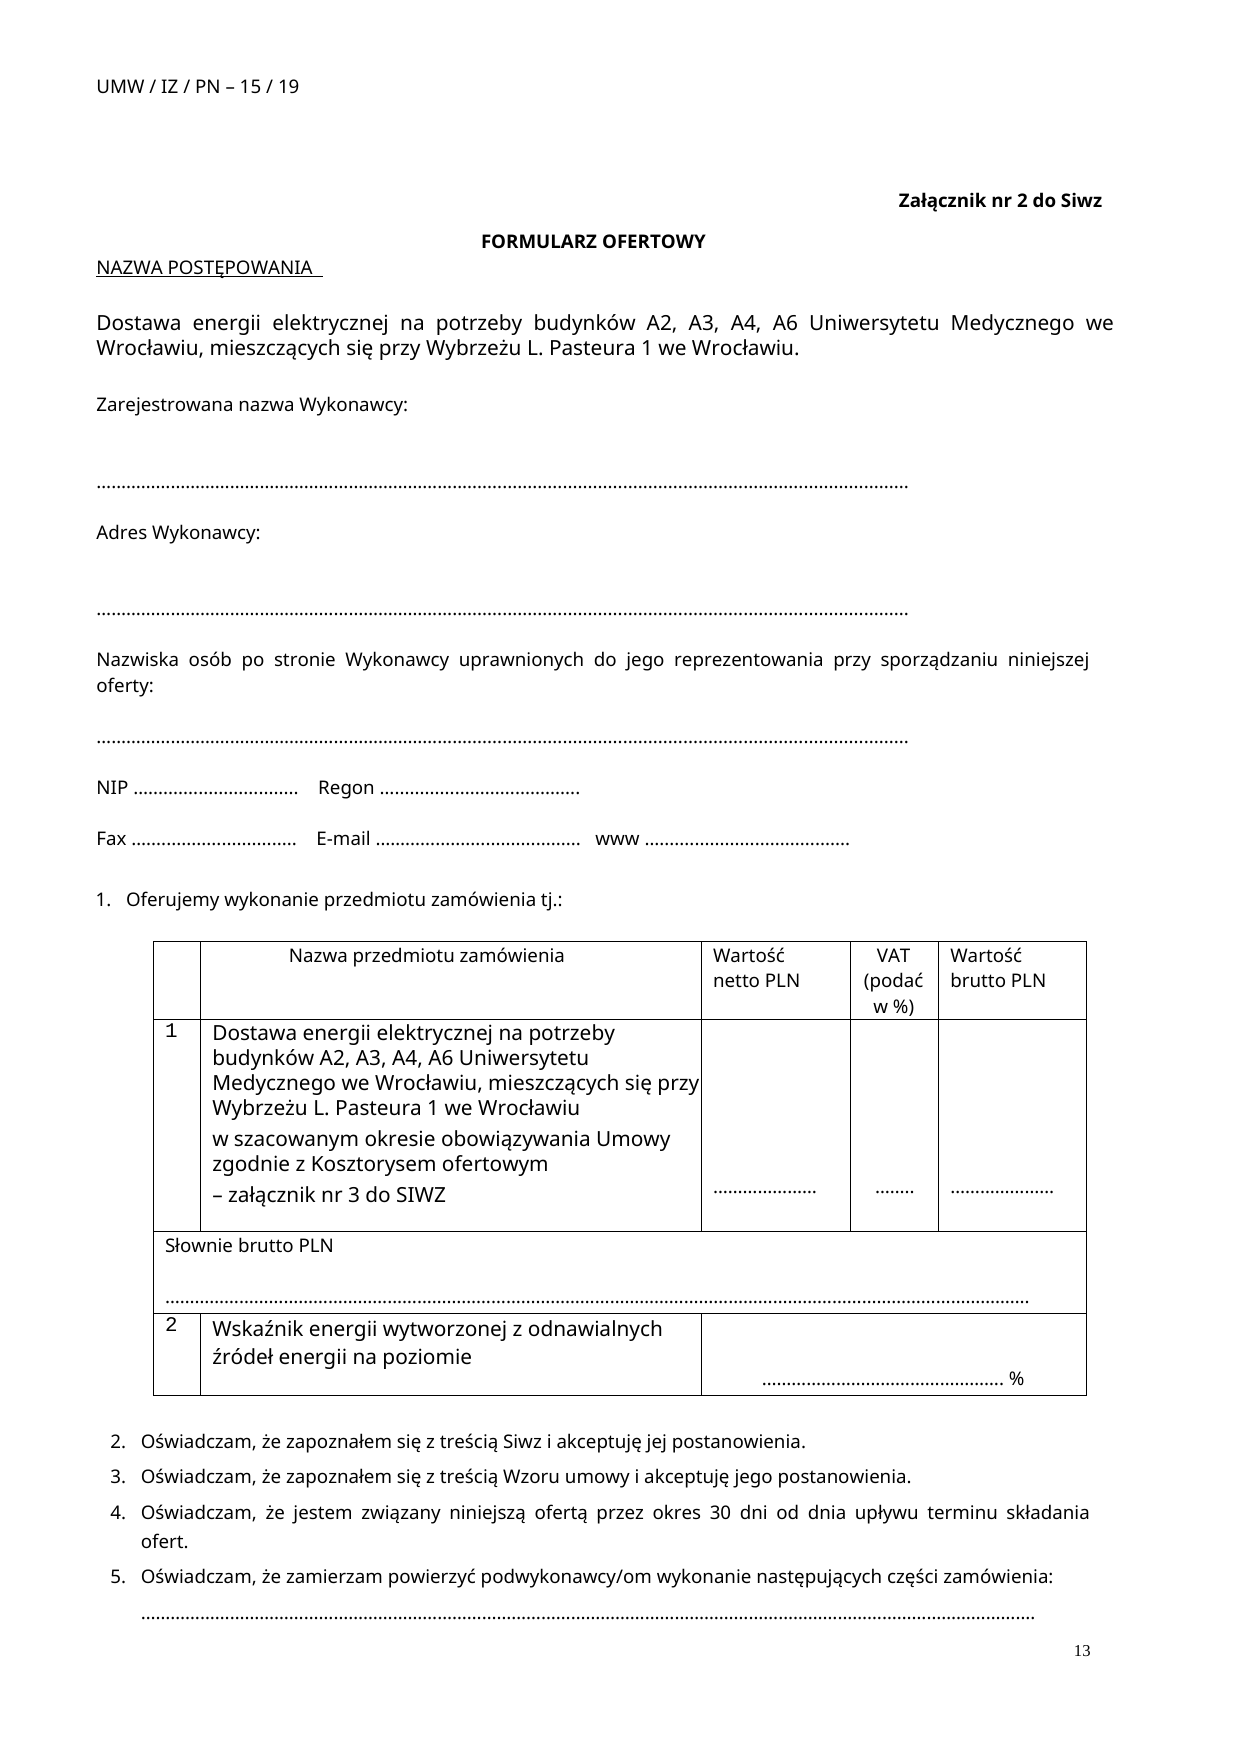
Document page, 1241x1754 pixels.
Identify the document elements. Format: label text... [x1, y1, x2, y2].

text Dostawa energii elektrycznej na potrzeby budynków A2, A3, A4, A6 Uniwersytetu Medycznego we Wrocławiu, mieszczących się przy Wybrzeżu L. Pasteura 1 we Wrocławiu. [96, 310, 1115, 360]
text Fax ….............................. E-mail ……................................... www …...................................... [96, 825, 1090, 851]
table_cell …………………………………………. % [702, 1314, 1086, 1395]
list Oświadczam, że zapoznałem się z treścią Wzoru umowy i akceptuję jego postanowienia. [126, 1461, 1090, 1490]
text ………………………………………………………………………………………………………………………………………………………………. [141, 1596, 1090, 1625]
text …………………………………………………………………........................................................................................ [96, 723, 1090, 749]
subtitle Załącznik nr 2 do Siwz [96, 187, 1102, 212]
table_cell Dostawa energii elektrycznej na potrzeby budynków A2, A3, A4, A6 Uniwersytetu Medycznego we Wrocławiu, mieszczących się przy Wybrzeżu L. Pasteura 1 we Wrocławiu w szacowanym okresie obowiązywania Umowy zgodnie z Kosztorysem ofertowym – załącznik nr 3 do SIWZ [201, 1020, 701, 1231]
text Adres Wykonawcy: [96, 519, 1090, 545]
table_header [154, 942, 200, 1019]
list Oświadczam, że jestem związany niniejszą ofertą przez okres 30 dni od dnia upływu terminu składania ofert. [126, 1496, 1090, 1554]
table_cell Słownie brutto PLN …………………………………………………………………………………………………………………………………………………………. [154, 1232, 1086, 1313]
text NAZWA POSTĘPOWANIA [96, 254, 1115, 279]
text …………………………………………………………………........................................................................................ [96, 596, 1090, 621]
table_cell ………………… [702, 1020, 850, 1231]
text NIP ….............................. Regon …..................................... [96, 774, 1090, 800]
text …………………………………………………………………........................................................................................ [96, 468, 1090, 494]
table_header Wartość brutto PLN [939, 942, 1086, 1019]
table_header Wartość netto PLN [702, 942, 850, 1019]
table_cell 1 [154, 1020, 200, 1231]
table_header Nazwa przedmiotu zamówienia [201, 942, 701, 1019]
text Nazwiska osób po stronie Wykonawcy uprawnionych do jego reprezentowania przy sporządzaniu niniejszej oferty: [96, 647, 1090, 698]
list Oferujemy wykonanie przedmiotu zamówienia tj.: [111, 883, 1090, 912]
text FORMULARZ OFERTOWY [96, 225, 1090, 254]
text Zarejestrowana nazwa Wykonawcy: [96, 392, 1090, 417]
table_header VAT (podać w %) [851, 942, 938, 1019]
table_cell Wskaźnik energii wytworzonej z odnawialnych źródeł energii na poziomie [201, 1314, 701, 1395]
table_cell ………………… [939, 1020, 1086, 1231]
list Oświadczam, że zapoznałem się z treścią Siwz i akceptuję jej postanowienia. [126, 1425, 1090, 1454]
table_cell …….. [851, 1020, 938, 1231]
list Oświadczam, że zamierzam powierzyć podwykonawcy/om wykonanie następujących części zamówienia: [126, 1561, 1090, 1590]
table_cell 2 [154, 1314, 200, 1395]
